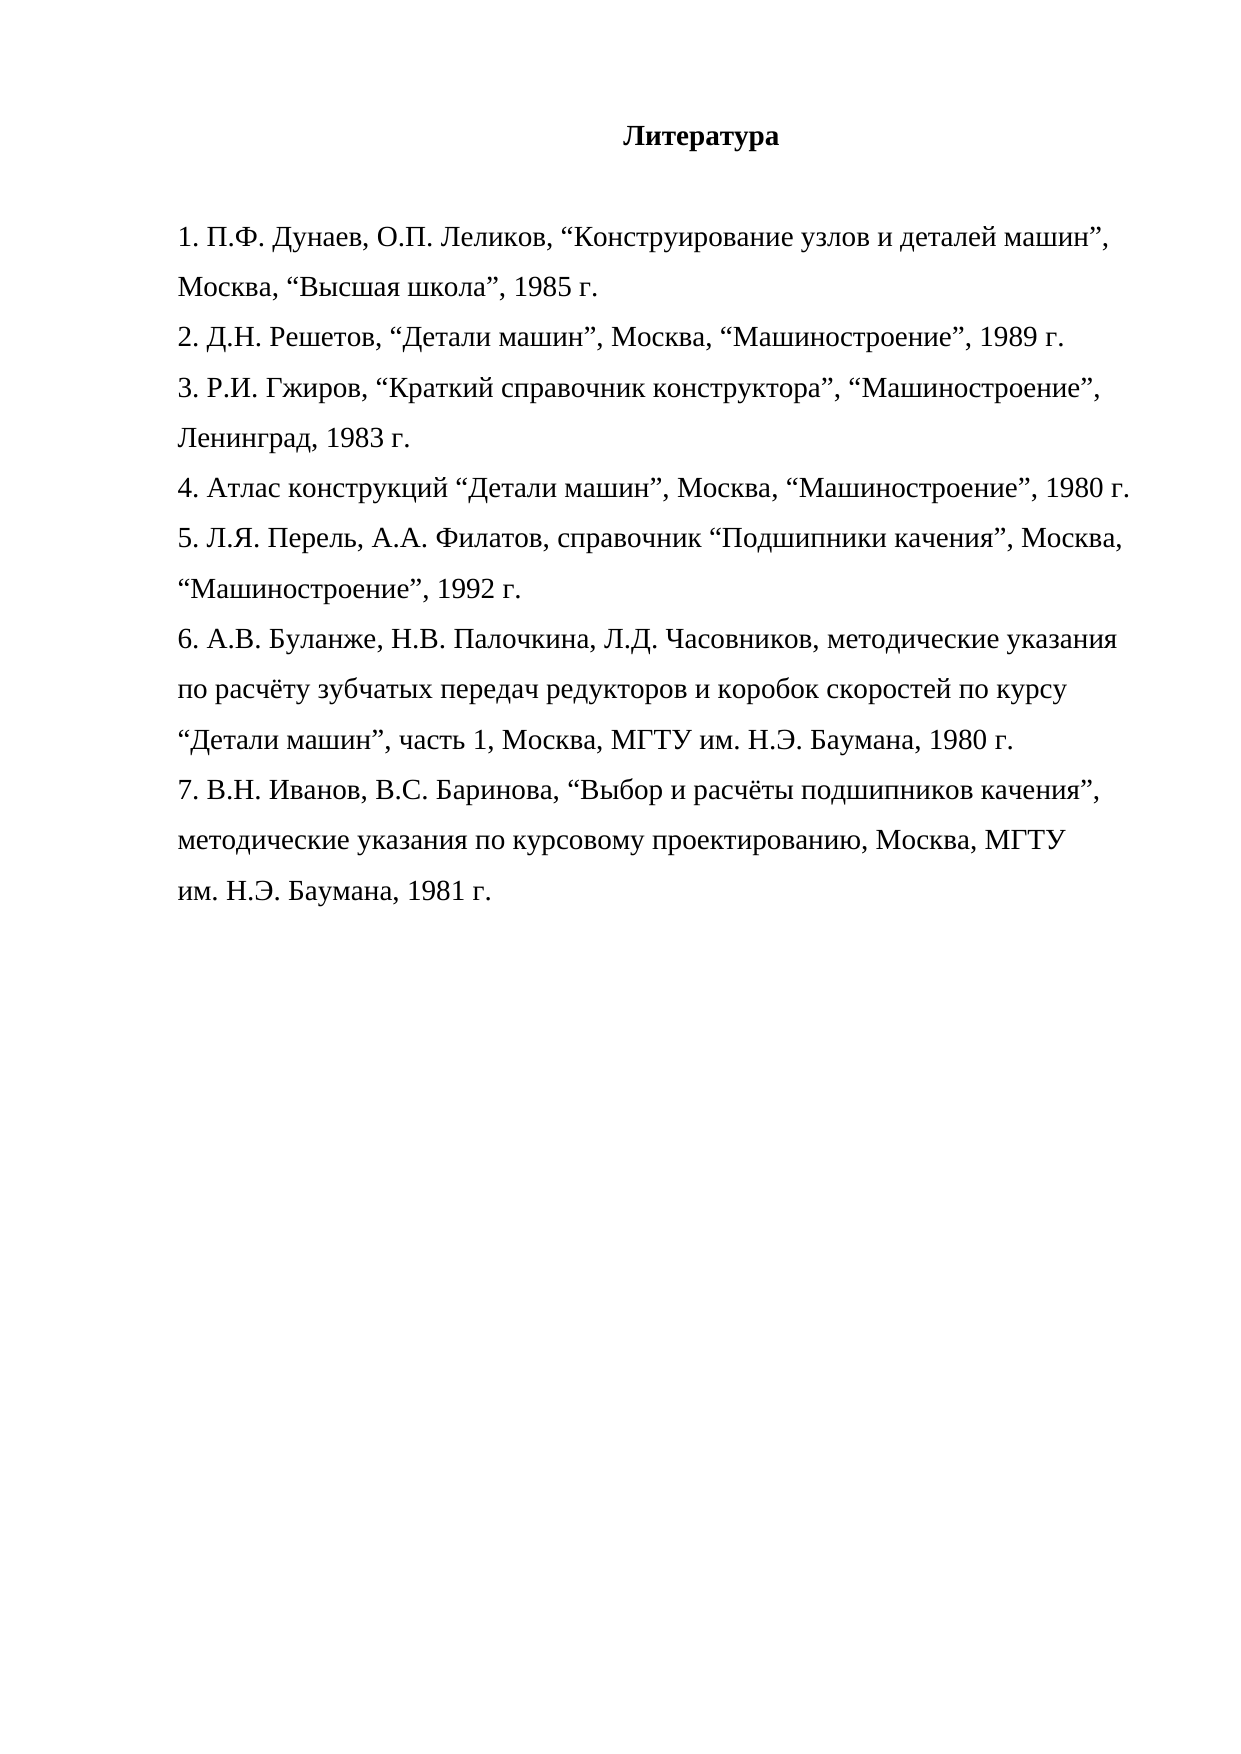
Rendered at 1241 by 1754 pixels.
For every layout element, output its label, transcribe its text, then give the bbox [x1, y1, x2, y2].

text 6. А.В. Буланже, Н.В. Палочкина, Л.Д. Часовников, методические указания по расчёту зубчатых передач редукторов и коробок скоростей по курсу “Детали машин”, часть 1, Москва, МГТУ им. Н.Э. Баумана, 1980 г. [177, 621, 1152, 755]
text 2. Д.Н. Решетов, “Детали машин”, Москва, “Машиностроение”, 1989 г. [177, 319, 1152, 353]
text 4. Атлас конструкций “Детали машин”, Москва, “Машиностроение”, 1980 г. [177, 470, 1152, 504]
text 7. В.Н. Иванов, В.С. Баринова, “Выбор и расчёты подшипников качения”, методические указания по курсовому проектированию, Москва, МГТУ им. Н.Э. Баумана, 1981 г. [177, 772, 1152, 906]
text 1. П.Ф. Дунаев, О.П. Леликов, “Конструирование узлов и деталей машин”, Москва, “Высшая школа”, 1985 г. [177, 219, 1152, 303]
text Литература [177, 118, 1152, 152]
text 3. Р.И. Гжиров, “Краткий справочник конструктора”, “Машиностроение”, Ленинград, 1983 г. [177, 370, 1152, 453]
text 5. Л.Я. Перель, А.А. Филатов, справочник “Подшипники качения”, Москва, “Машиностроение”, 1992 г. [177, 521, 1152, 604]
